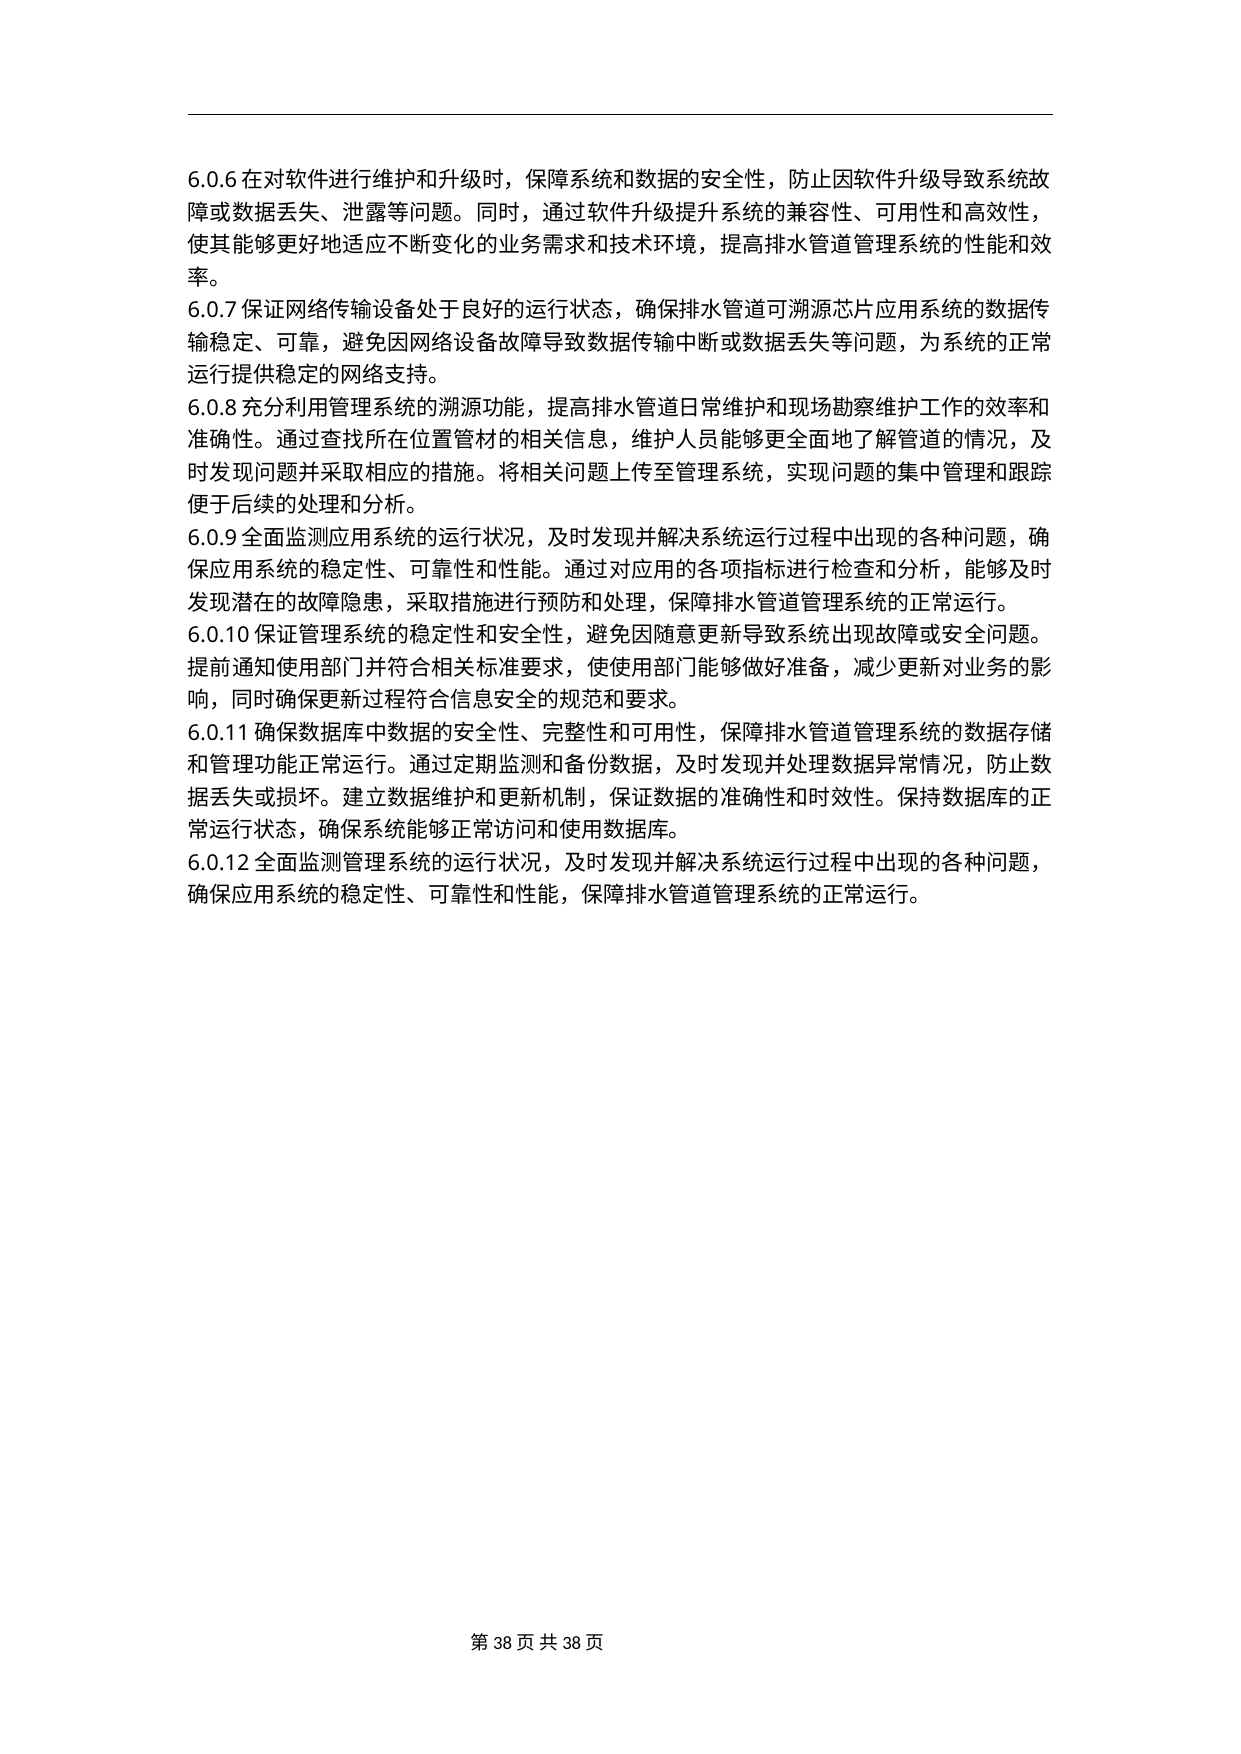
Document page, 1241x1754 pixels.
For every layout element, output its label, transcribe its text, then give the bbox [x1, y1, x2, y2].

text 6.0.7保证网络传输设备处于良好的运行状态，确保排水管道可溯源芯片应用系统的数据传输稳定、可靠，避免因网络设备故障导致数据传输中断或数据丢失等问题，为系统的正常运行提供稳定的网络支持。 [187, 292, 1053, 389]
text 6.0.11确保数据库中数据的安全性、完整性和可用性，保障排水管道管理系统的数据存储和管理功能正常运行。通过定期监测和备份数据，及时发现并处理数据异常情况，防止数据丢失或损坏。建立数据维护和更新机制，保证数据的准确性和时效性。保持数据库的正常运行状态，确保系统能够正常访问和使用数据库。 [187, 714, 1053, 844]
text 6.0.6在对软件进行维护和升级时，保障系统和数据的安全性，防止因软件升级导致系统故障或数据丢失、泄露等问题。同时，通过软件升级提升系统的兼容性、可用性和高效性，使其能够更好地适应不断变化的业务需求和技术环境，提高排水管道管理系统的性能和效率。 [187, 162, 1053, 292]
text 6.0.10保证管理系统的稳定性和安全性，避免因随意更新导致系统出现故障或安全问题。提前通知使用部门并符合相关标准要求，使使用部门能够做好准备，减少更新对业务的影响，同时确保更新过程符合信息安全的规范和要求。 [187, 617, 1053, 714]
text 6.0.8充分利用管理系统的溯源功能，提高排水管道日常维护和现场勘察维护工作的效率和准确性。通过查找所在位置管材的相关信息，维护人员能够更全面地了解管道的情况，及时发现问题并采取相应的措施。将相关问题上传至管理系统，实现问题的集中管理和跟踪，便于后续的处理和分析。 [187, 389, 1053, 519]
text 6.0.12全面监测管理系统的运行状况，及时发现并解决系统运行过程中出现的各种问题，确保应用系统的稳定性、可靠性和性能，保障排水管道管理系统的正常运行。 [187, 844, 1053, 909]
text 6.0.9全面监测应用系统的运行状况，及时发现并解决系统运行过程中出现的各种问题，确保应用系统的稳定性、可靠性和性能。通过对应用的各项指标进行检查和分析，能够及时发现潜在的故障隐患，采取措施进行预防和处理，保障排水管道管理系统的正常运行。 [187, 519, 1053, 617]
